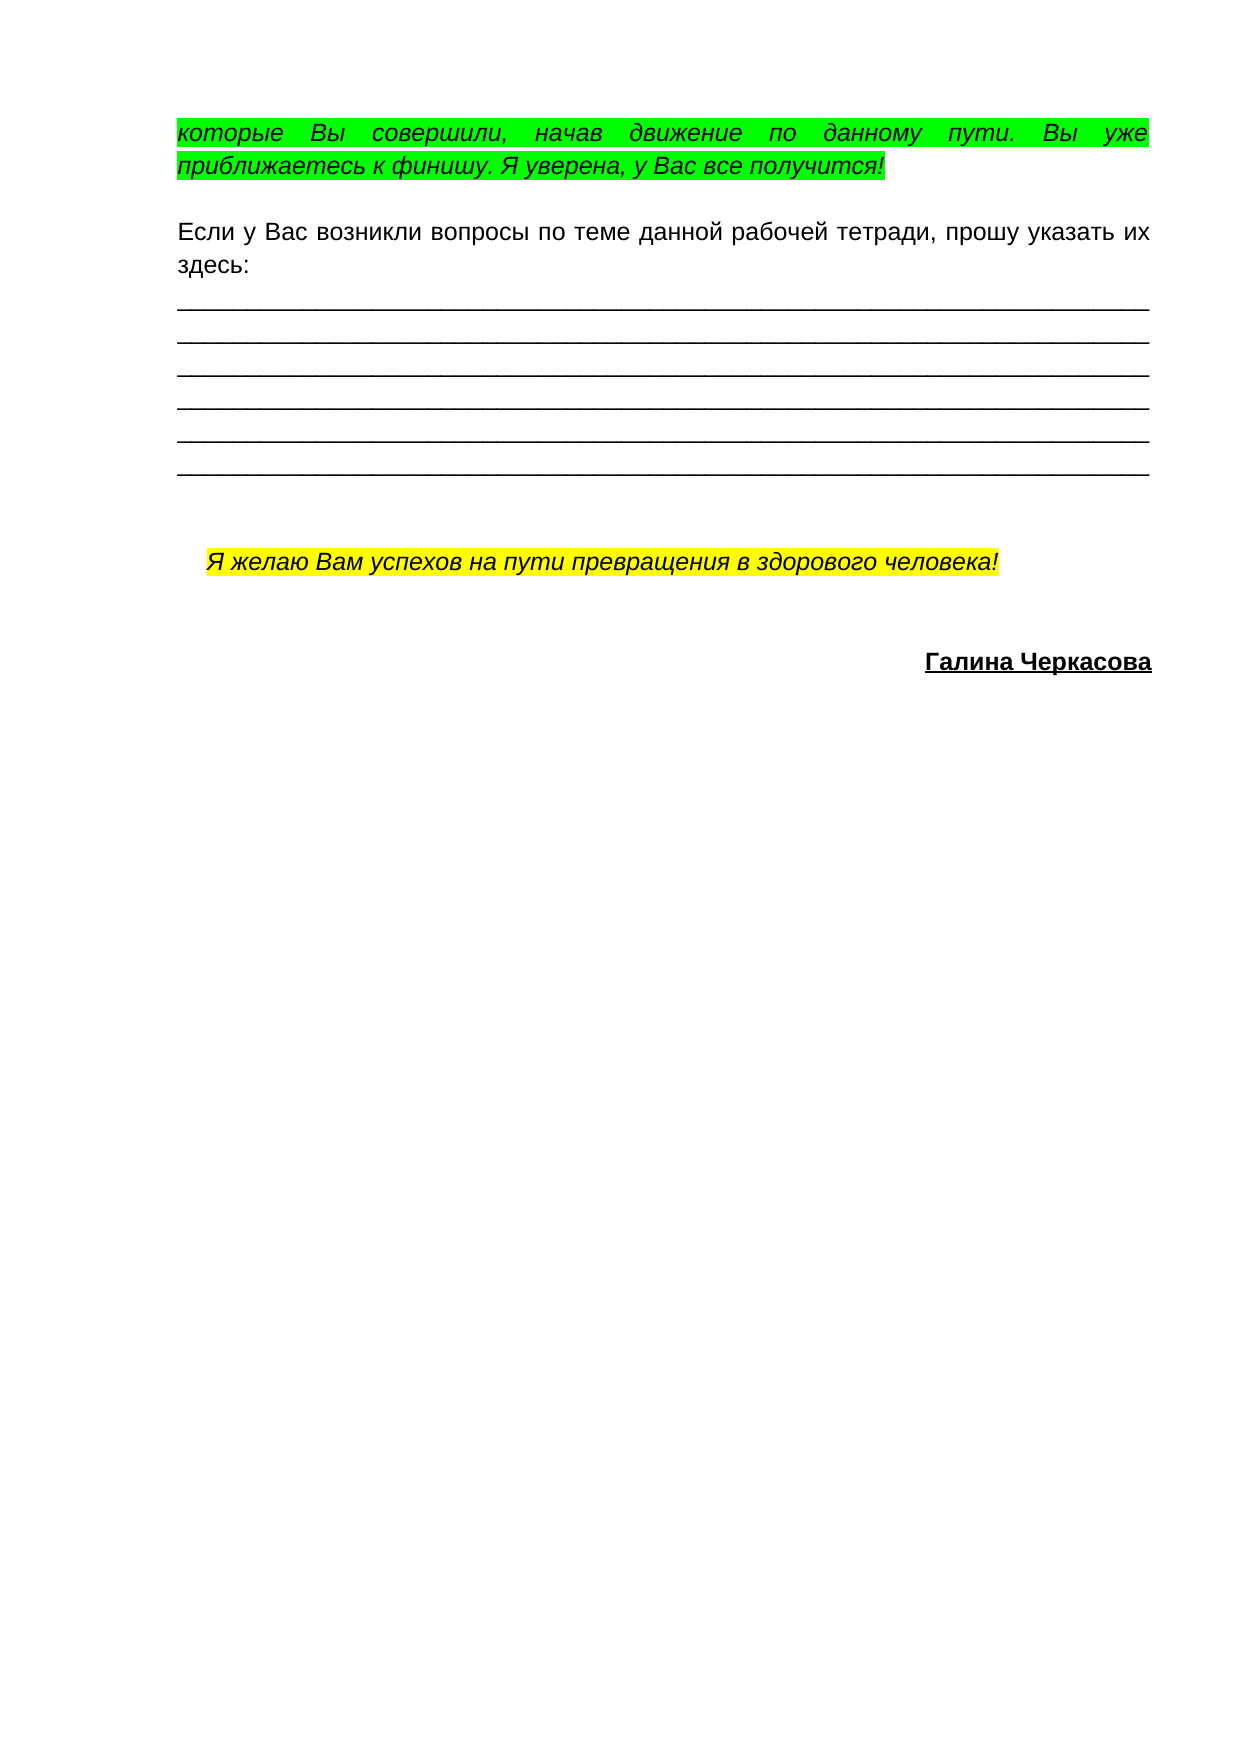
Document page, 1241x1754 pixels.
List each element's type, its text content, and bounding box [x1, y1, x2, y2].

text Я желаю Вам успехов на пути превращения в здорового человека! [177, 547, 1152, 576]
text Галина Черкасова [177, 646, 1152, 675]
text ____________________________________________________________________________________________________________________________________________________________________________________________________________________________________________________________________________________________________________________________________________________________________________________________________________________________________ [177, 283, 1152, 477]
text Если у Вас возникли вопросы по теме данной рабочей тетради, прошу указать их здесь: [177, 217, 1152, 279]
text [177, 118, 1152, 180]
